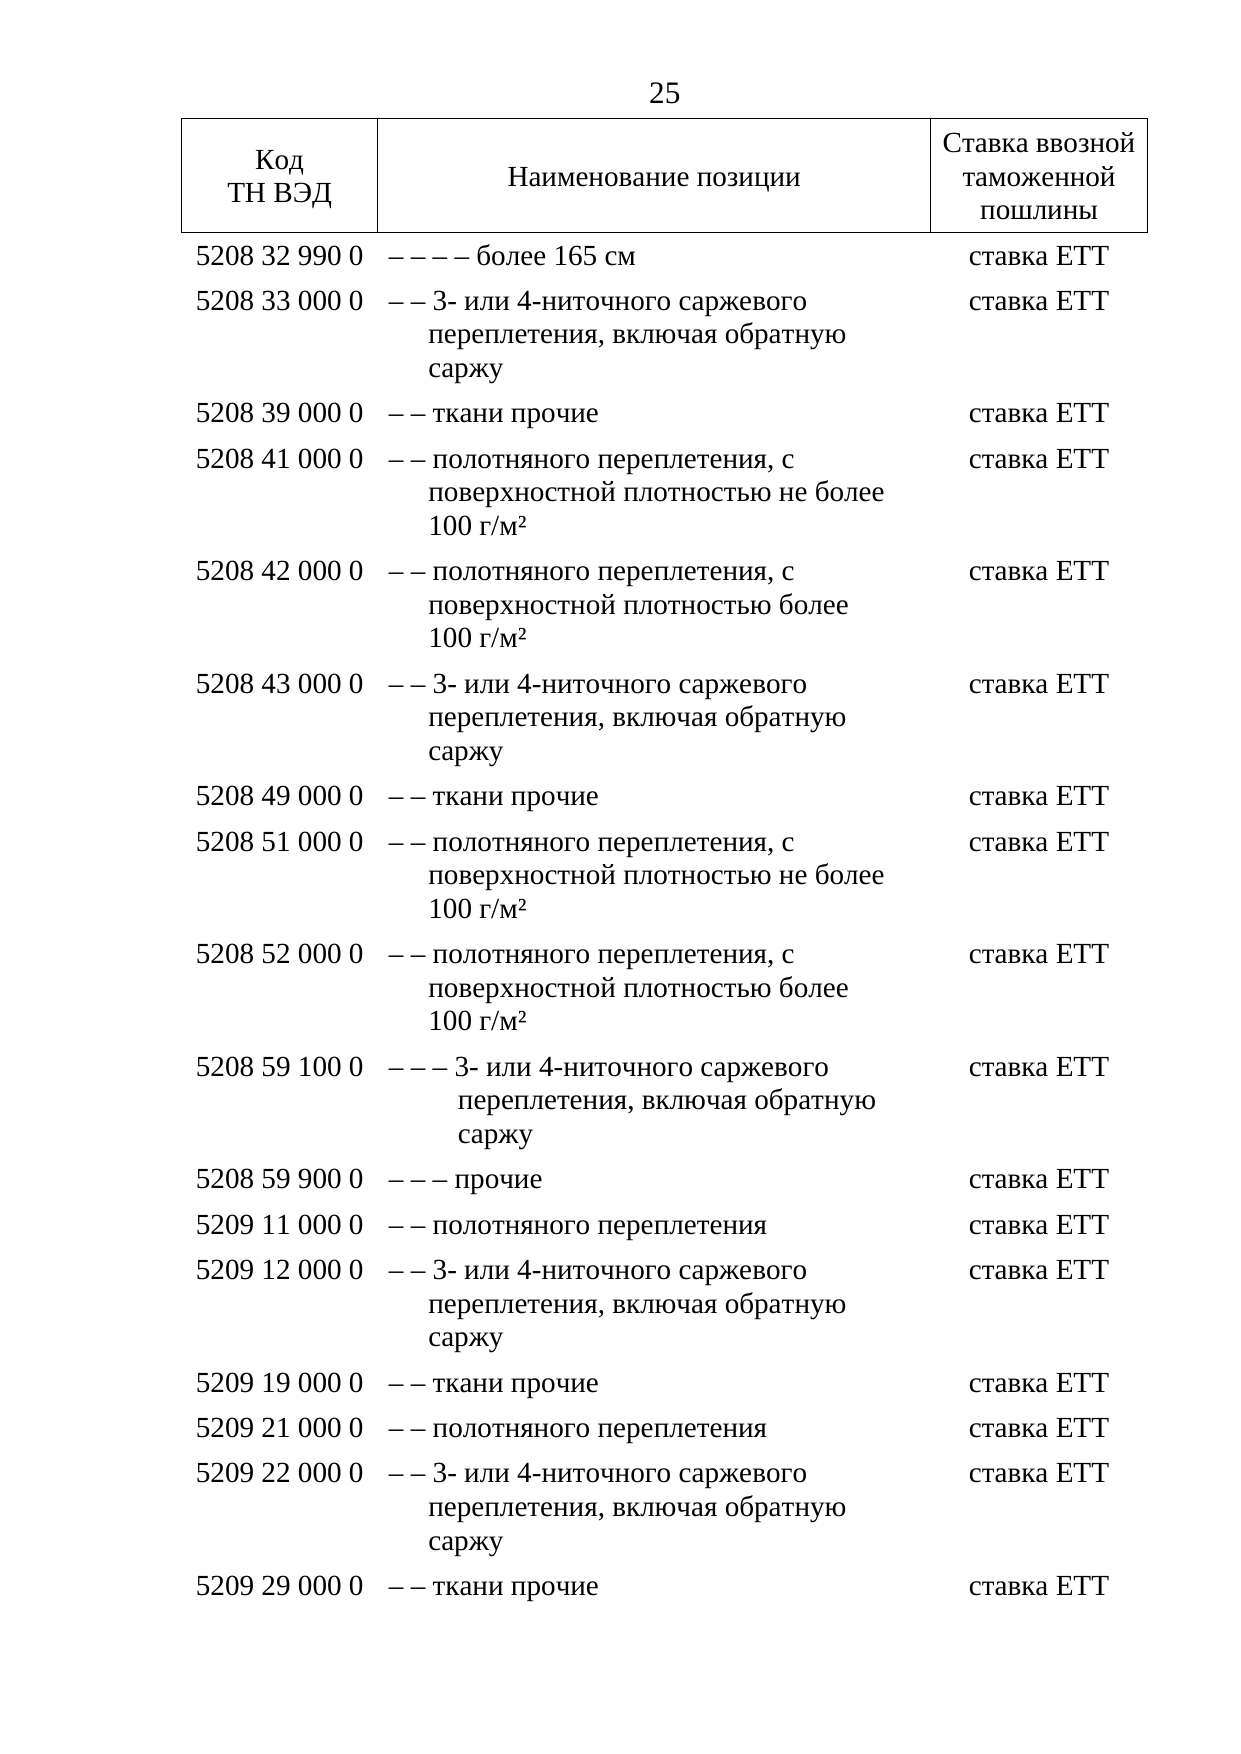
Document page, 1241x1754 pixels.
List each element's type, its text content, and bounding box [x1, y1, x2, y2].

table_cell 5208 52 000 0 [181, 930, 377, 1043]
table_cell ставка ЕТТ [930, 435, 1147, 547]
table_cell – – – 3- или 4-ниточного саржевого переплетения, включая обратную саржу [378, 1043, 930, 1155]
table_cell – – полотняного переплетения, с поверхностной плотностью не более 100 г/м² [378, 435, 930, 547]
table_cell ставка ЕТТ [930, 277, 1147, 389]
table_cell – – 3- или 4-ниточного саржевого переплетения, включая обратную саржу [378, 277, 930, 389]
table_cell ставка ЕТТ [930, 1562, 1147, 1607]
table_header Ставка ввозной таможенной пошлины [931, 119, 1147, 232]
table_cell 5209 11 000 0 [181, 1201, 377, 1246]
table_cell 5208 42 000 0 [181, 548, 377, 660]
table_cell 5209 22 000 0 [181, 1450, 377, 1562]
table_cell – – ткани прочие [378, 773, 930, 818]
table_cell 5209 21 000 0 [181, 1404, 377, 1449]
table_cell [378, 1450, 930, 1562]
table_cell – – полотняного переплетения [378, 1201, 930, 1246]
table_cell – – полотняного переплетения, с поверхностной плотностью более 100 г/м² [378, 548, 930, 660]
table_cell ставка ЕТТ [930, 1246, 1147, 1359]
table_cell – – – прочие [378, 1155, 930, 1201]
table_cell ставка ЕТТ [930, 1359, 1147, 1404]
table_cell – – полотняного переплетения, с поверхностной плотностью не более 100 г/м² [378, 818, 930, 930]
table_cell 5208 51 000 0 [181, 818, 377, 930]
table_cell ставка ЕТТ [930, 1201, 1147, 1246]
table_cell 5208 39 000 0 [181, 390, 377, 435]
table_cell ставка ЕТТ [930, 818, 1147, 930]
table_cell 5208 59 900 0 [181, 1155, 377, 1201]
table_cell – – ткани прочие [378, 1359, 930, 1404]
table_cell 5208 43 000 0 [181, 660, 377, 772]
table_cell – – полотняного переплетения [378, 1404, 930, 1449]
table_cell ставка ЕТТ [930, 660, 1147, 772]
table_cell ставка ЕТТ [930, 390, 1147, 435]
table_cell ставка ЕТТ [930, 773, 1147, 818]
table_cell 5208 33 000 0 [181, 277, 377, 389]
table_header Наименование позиции [378, 119, 930, 232]
table_header Код ТН ВЭД [182, 119, 377, 232]
table_cell – – ткани прочие [378, 390, 930, 435]
table_cell 5209 19 000 0 [181, 1359, 377, 1404]
table_cell ставка ЕТТ [930, 930, 1147, 1043]
table_cell 5208 49 000 0 [181, 773, 377, 818]
table_cell ставка ЕТТ [930, 1450, 1147, 1562]
table_cell – – 3- или 4-ниточного саржевого переплетения, включая обратную саржу [378, 1246, 930, 1359]
table_cell ставка ЕТТ [930, 1404, 1147, 1449]
table_cell – – – – более 165 см [378, 233, 930, 277]
table_cell 5208 41 000 0 [181, 435, 377, 547]
table_cell ставка ЕТТ [930, 233, 1147, 277]
table_cell ставка ЕТТ [930, 1043, 1147, 1155]
table_cell 5209 29 000 0 [181, 1562, 377, 1607]
table_cell – – ткани прочие [378, 1562, 930, 1607]
table_cell ставка ЕТТ [930, 548, 1147, 660]
table_cell ставка ЕТТ [930, 1155, 1147, 1201]
table_cell 5208 32 990 0 [181, 233, 377, 277]
table_cell – – 3- или 4-ниточного саржевого переплетения, включая обратную саржу [378, 660, 930, 772]
table_cell 5208 59 100 0 [181, 1043, 377, 1155]
table_cell 5209 12 000 0 [181, 1246, 377, 1359]
table_cell – – полотняного переплетения, с поверхностной плотностью более 100 г/м² [378, 930, 930, 1043]
